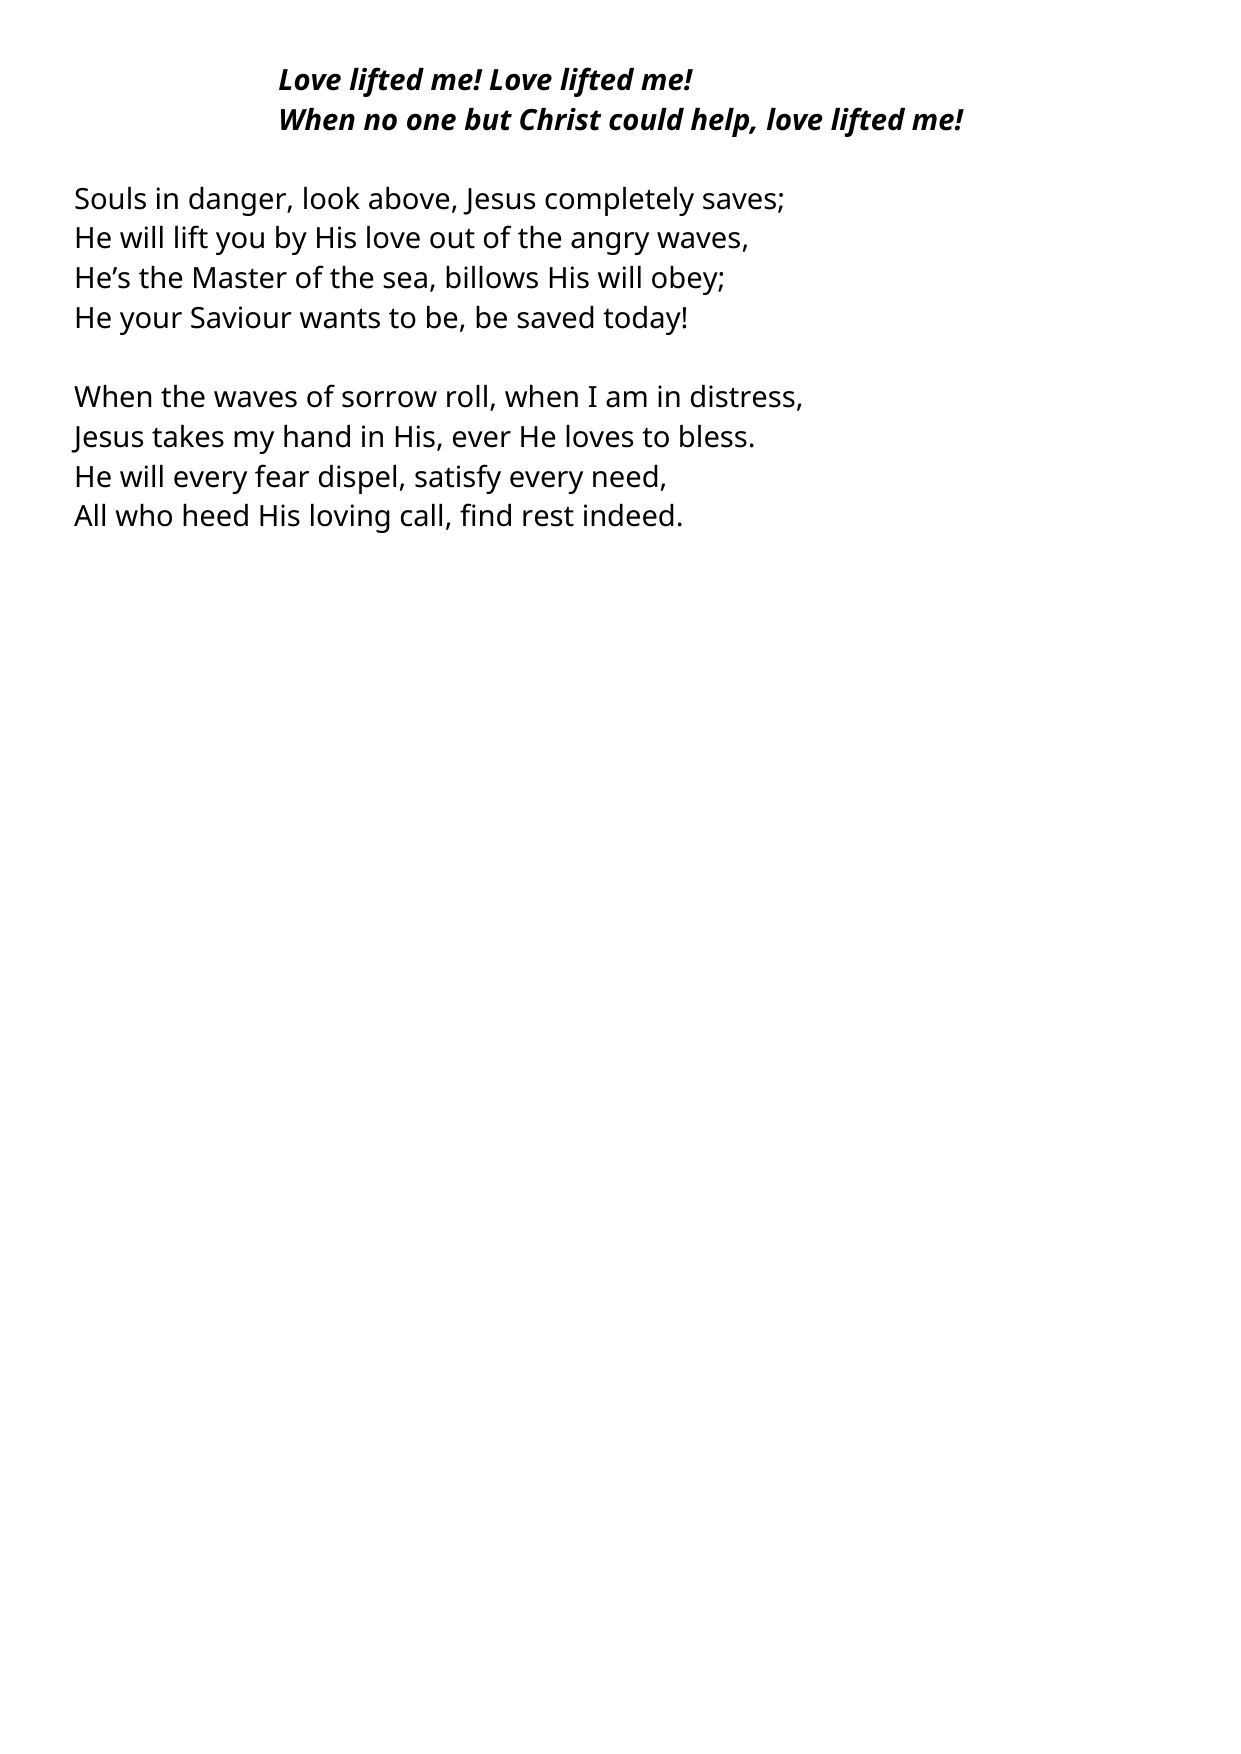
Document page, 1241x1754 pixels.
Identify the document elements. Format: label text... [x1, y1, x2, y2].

text He’s the Master of the sea, billows His will obey; [74, 257, 1090, 297]
text He will every fear dispel, satisfy every need, [74, 456, 1090, 496]
text He your Saviour wants to be, be saved today! [74, 297, 1090, 337]
text When no one but Christ could help, love lifted me! [74, 99, 1090, 138]
text When the waves of sorrow roll, when I am in distress, [74, 377, 1090, 416]
text Love lifted me! Love lifted me! [74, 59, 1090, 99]
text Souls in danger, look above, Jesus completely saves; [74, 178, 1090, 218]
text He will lift you by His love out of the angry waves, [74, 218, 1090, 257]
text Jesus takes my hand in His, ever He loves to bless. [74, 416, 1090, 456]
text All who heed His loving call, find rest indeed. [74, 496, 1090, 535]
